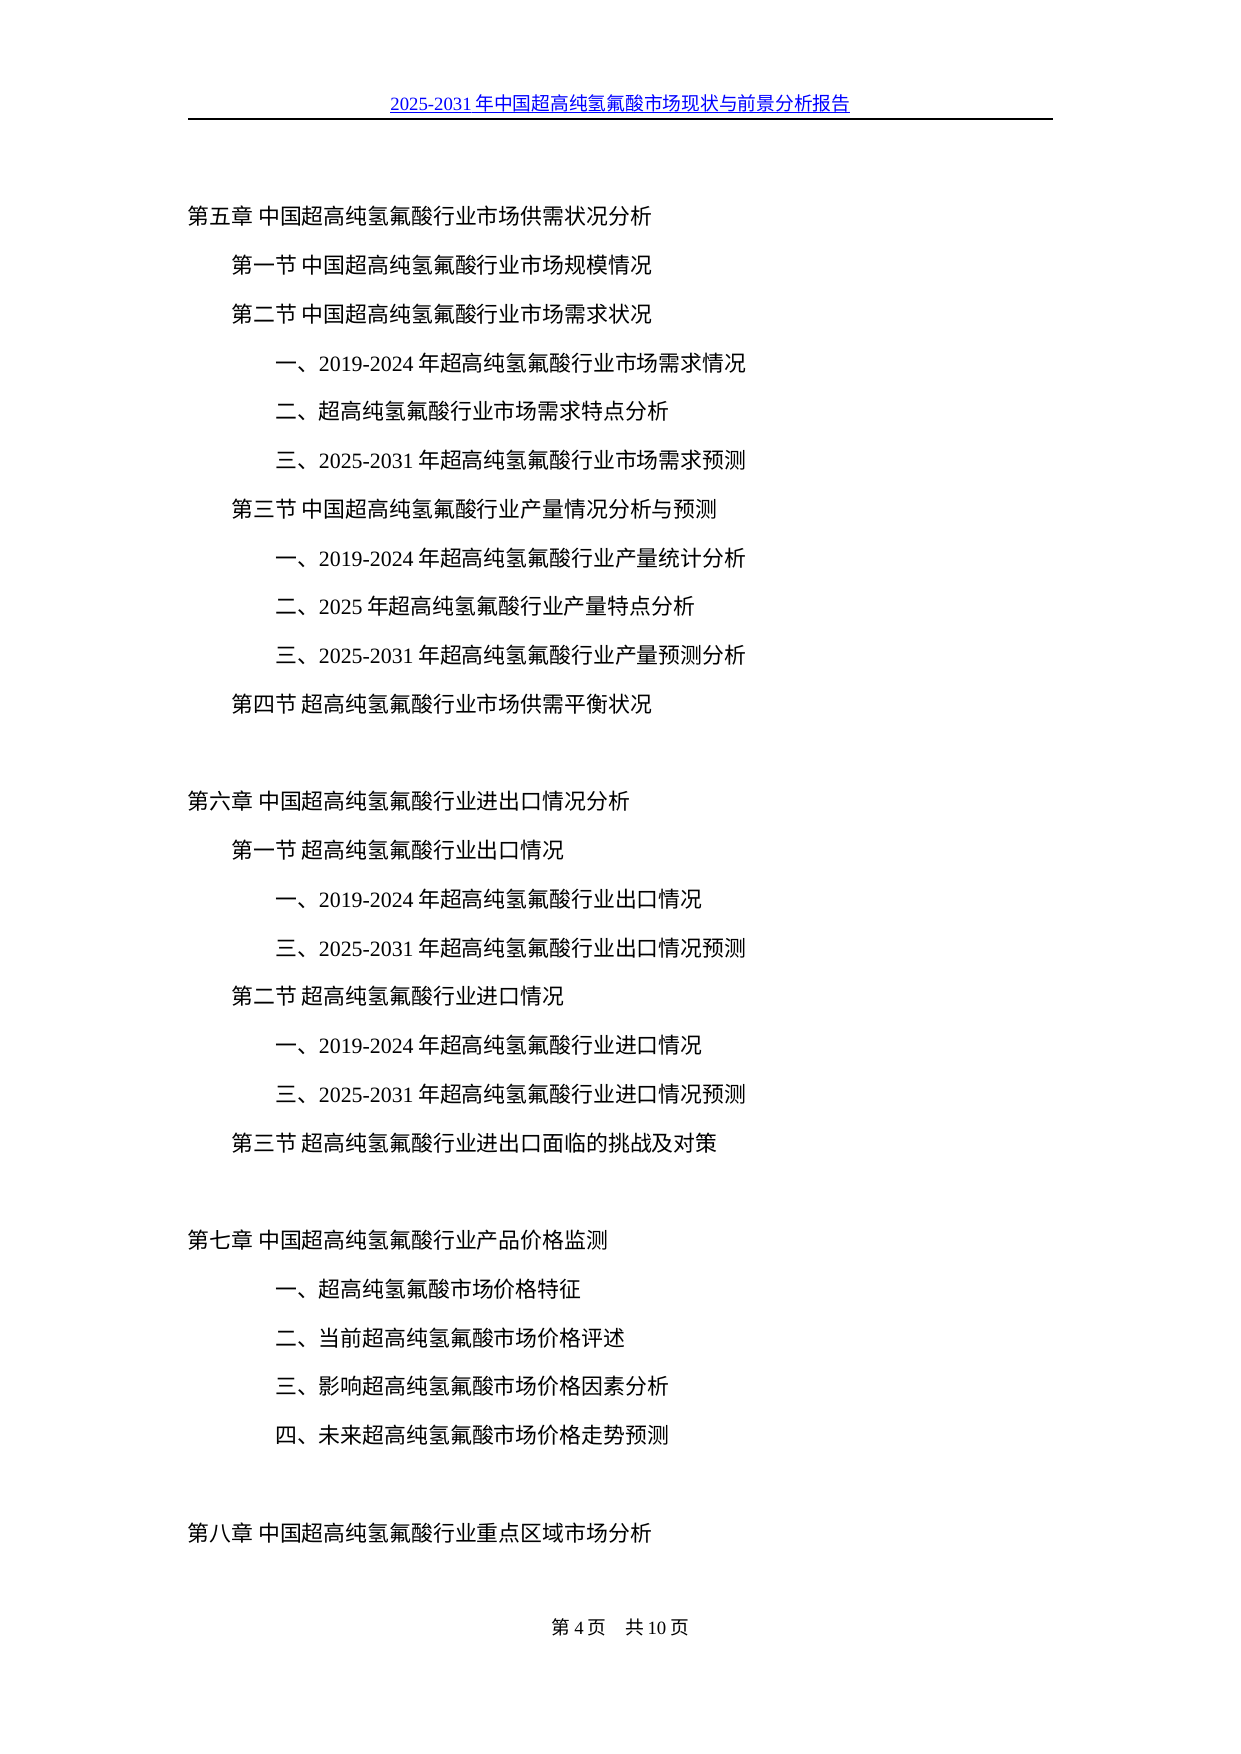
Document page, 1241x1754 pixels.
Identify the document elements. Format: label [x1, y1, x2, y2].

text [187, 150, 1053, 1548]
